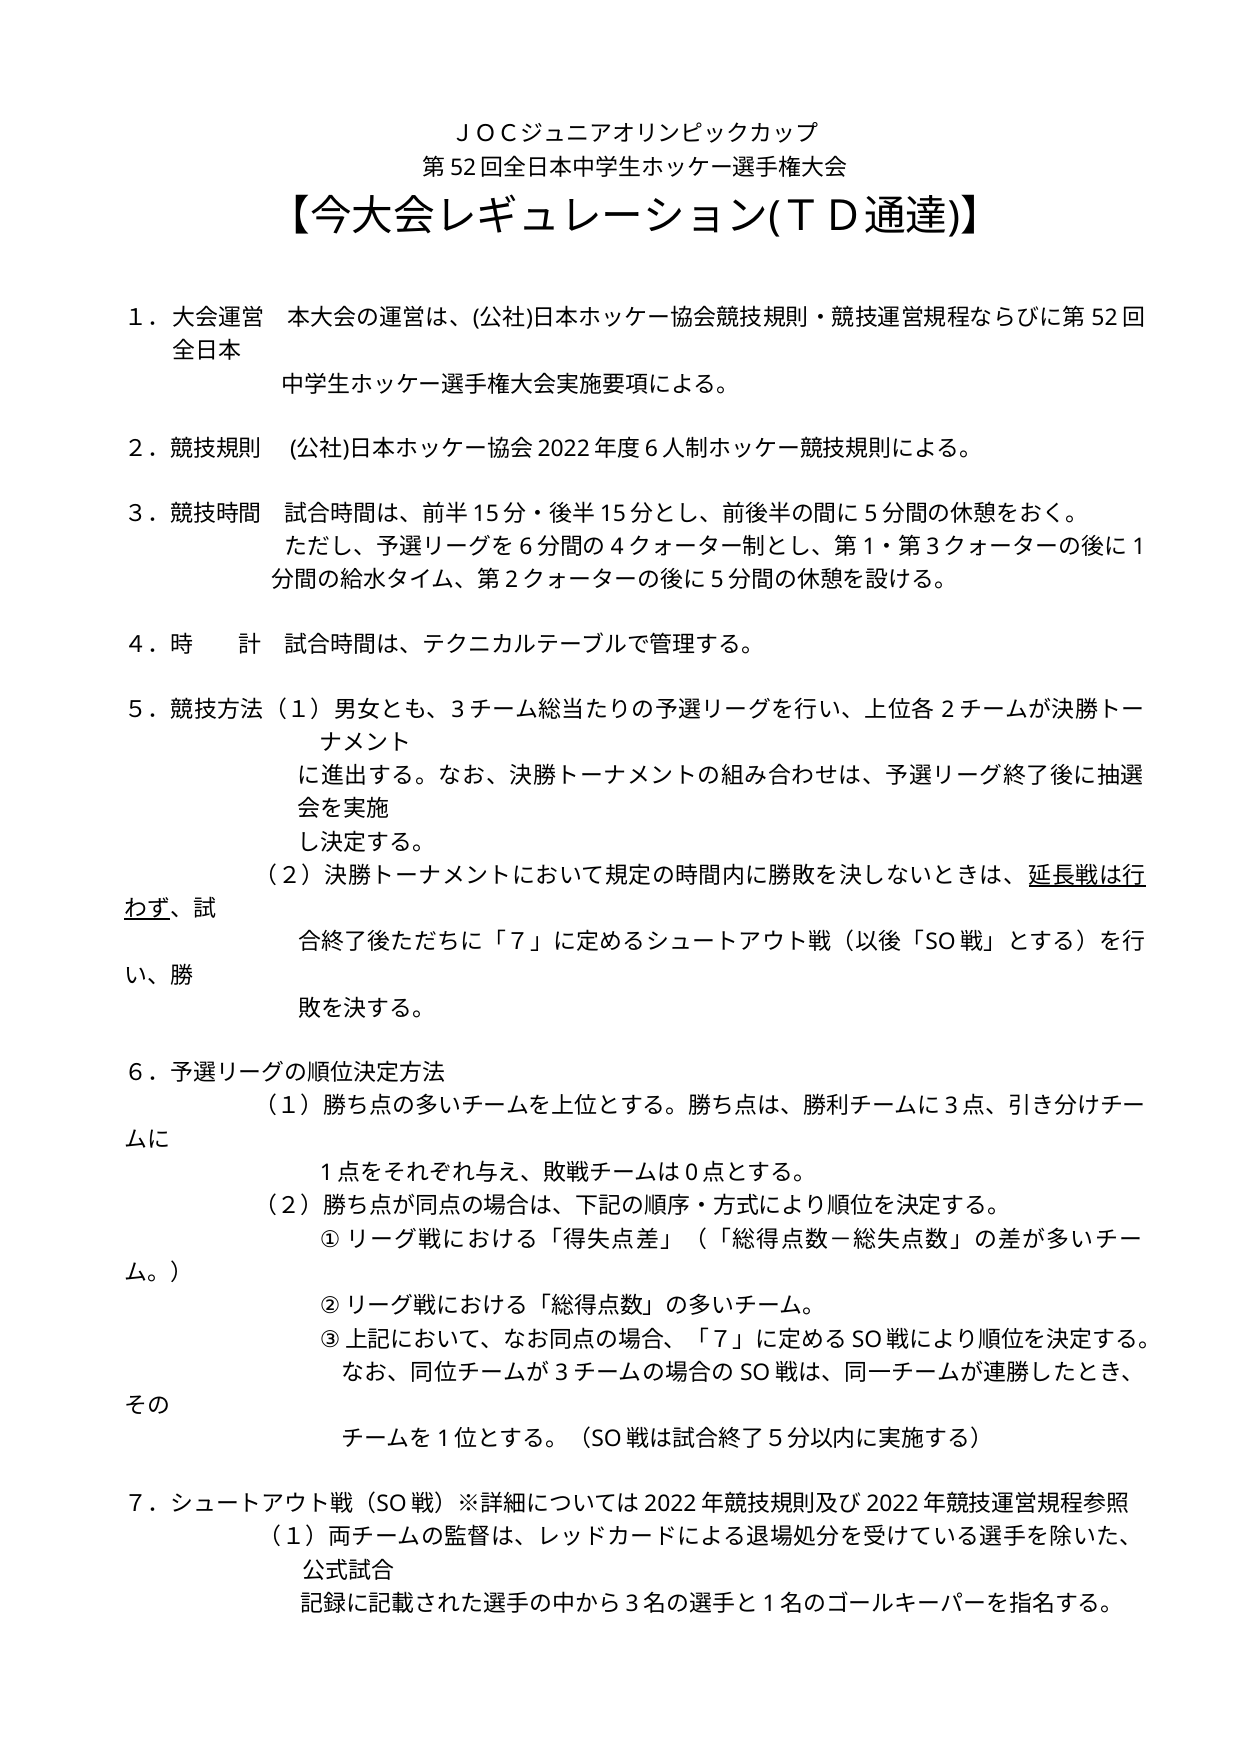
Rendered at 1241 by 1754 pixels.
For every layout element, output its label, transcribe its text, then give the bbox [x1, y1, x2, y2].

text ２．競技規則 (公社)日本ホッケー協会2022年度6人制ホッケー競技規則による。 [124, 430, 1145, 463]
text ３．競技時間 試合時間は、前半15分・後半15分とし、前後半の間に5分間の休憩をおく。 [124, 495, 1145, 528]
text 【今大会レギュレーション(ＴＤ通達)】 [124, 182, 1145, 242]
text 合終了後ただちに「７」に定めるシュートアウト戦（以後「SO戦」とする）を行い、勝 [124, 923, 1145, 990]
text チームを1位とする。（SO戦は試合終了５分以内に実施する） [124, 1420, 1145, 1454]
text 敗を決する。 [124, 990, 1145, 1023]
text 第52回全日本中学生ホッケー選手権大会 [124, 148, 1145, 182]
text ５．競技方法（１）男女とも、3チーム総当たりの予選リーグを行い、上位各2チームが決勝トーナメント [124, 690, 1145, 757]
text ６．予選リーグの順位決定方法 [124, 1054, 1145, 1087]
text （１）両チームの監督は、レッドカードによる退場処分を受けている選手を除いた、公式試合 [258, 1518, 1145, 1585]
text ③上記において、なお同点の場合、「７」に定めるSO戦により順位を決定する。 [124, 1320, 1145, 1354]
text ４．時 計 試合時間は、テクニカルテーブルで管理する。 [124, 626, 1145, 659]
text 記録に記載された選手の中から3名の選手と1名のゴールキーパーを指名する。 [300, 1585, 1145, 1618]
list 中学生ホッケー選手権大会実施要項による。 [173, 366, 1145, 399]
text （１）勝ち点の多いチームを上位とする。勝ち点は、勝利チームに3点、引き分けチームに [124, 1087, 1145, 1154]
text し決定する。 [298, 823, 1145, 857]
text ＪＯＣジュニアオリンピックカップ [124, 115, 1145, 148]
text （２）勝ち点が同点の場合は、下記の順序・方式により順位を決定する。 [124, 1187, 1145, 1221]
text ７．シュートアウト戦（SO戦）※詳細については2022年競技規則及び2022年競技運営規程参照 [124, 1485, 1145, 1518]
text ただし、予選リーグを6分間の4クォーター制とし、第1・第3クォーターの後に1分間の給水タイム、第2クォーターの後に5分間の休憩を設ける。 [124, 528, 1145, 595]
text なお、同位チームが3チームの場合のSO戦は、同一チームが連勝したとき、その [124, 1354, 1145, 1420]
text （２）決勝トーナメントにおいて規定の時間内に勝敗を決しないときは、延長戦は行わず、試 [124, 857, 1145, 923]
text に進出する。なお、決勝トーナメントの組み合わせは、予選リーグ終了後に抽選会を実施 [298, 757, 1145, 823]
list 大会運営 本大会の運営は、(公社)日本ホッケー協会競技規則・競技運営規程ならびに第52回全日本 [124, 299, 1145, 366]
text 1点をそれぞれ与え、敗戦チームは0点とする。 [124, 1154, 1145, 1187]
text ①リーグ戦における「得失点差」（「総得点数－総失点数」の差が多いチーム。） [124, 1221, 1145, 1287]
text ②リーグ戦における「総得点数」の多いチーム。 [124, 1287, 1145, 1320]
